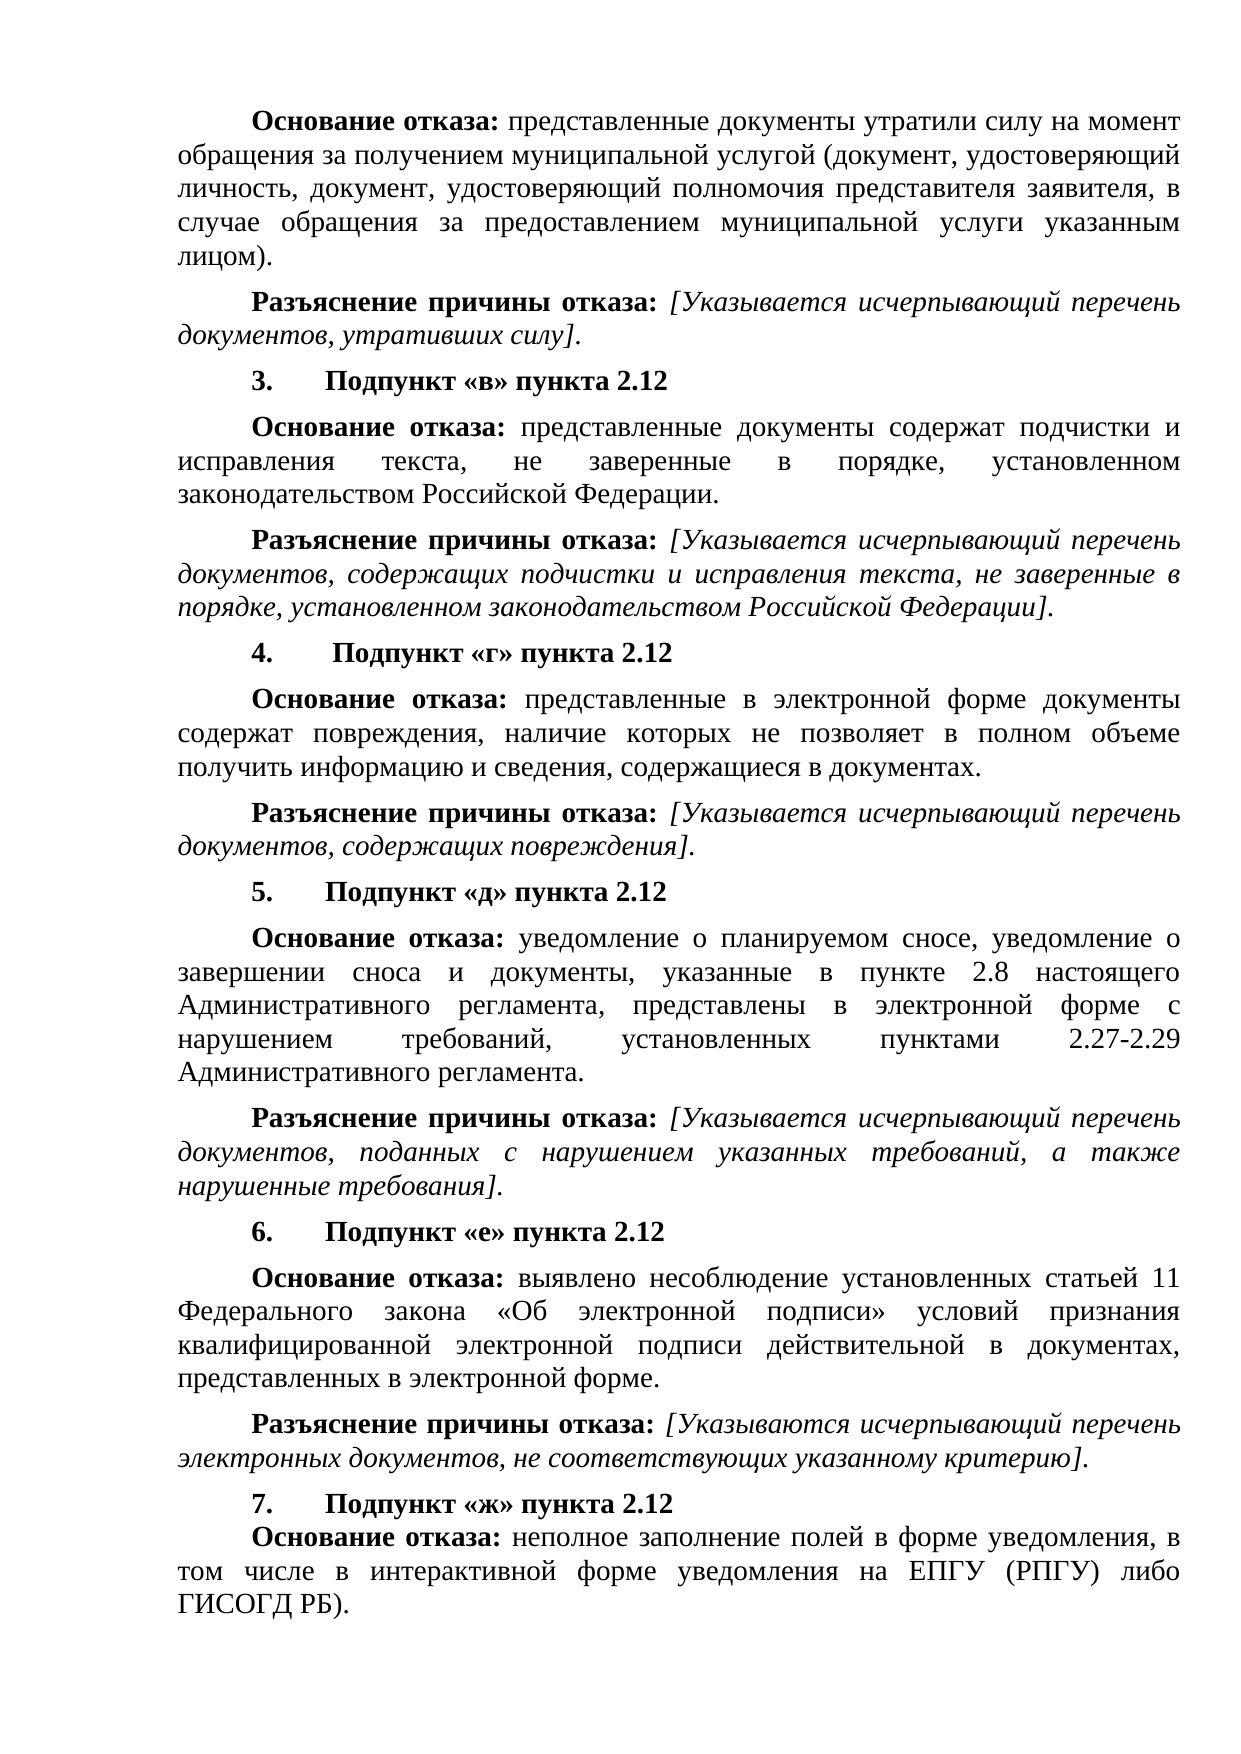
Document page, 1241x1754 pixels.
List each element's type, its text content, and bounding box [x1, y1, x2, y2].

text Разъяснение причины отказа: [Указывается исчерпывающий перечень документов, содержащих повреждения]. [177, 795, 1181, 862]
text Разъяснение причины отказа: [Указывается исчерпывающий перечень документов, утративших силу]. [177, 284, 1181, 351]
list Подпункт «в» пункта 2.12 [177, 363, 1181, 397]
list Подпункт «ж» пункта 2.12 [177, 1486, 1181, 1519]
text Основание отказа: представленные документы содержат подчистки и исправления текста, не заверенные в порядке, установленном законодательством Российской Федерации. [177, 409, 1181, 510]
text Разъяснение причины отказа: [Указывается исчерпывающий перечень документов, содержащих подчистки и исправления текста, не заверенные в порядке, установленном законодательством Российской Федерации]. [177, 522, 1181, 623]
text Разъяснение причины отказа: [Указываются исчерпывающий перечень электронных документов, не соответствующих указанному критерию]. [177, 1406, 1181, 1473]
text Разъяснение причины отказа: [Указывается исчерпывающий перечень документов, поданных с нарушением указанных требований, а также нарушенные требования]. [177, 1101, 1181, 1201]
list Подпункт «г» пункта 2.12 [177, 636, 1181, 669]
list Подпункт «е» пункта 2.12 [177, 1214, 1181, 1247]
text Основание отказа: уведомление о планируемом сносе, уведомление о завершении сноса и документы, указанные в пункте 2.8 настоящего Административного регламента, представлены в электронной форме с нарушением требований, установленных пунктами 2.27-2.29 Административного регламента. [177, 920, 1181, 1088]
text Основание отказа: представленные в электронной форме документы содержат повреждения, наличие которых не позволяет в полном объеме получить информацию и сведения, содержащиеся в документах. [177, 682, 1181, 782]
text Основание отказа: представленные документы утратили силу на момент обращения за получением муниципальной услугой (документ, удостоверяющий личность, документ, удостоверяющий полномочия представителя заявителя, в случае обращения за предоставлением муниципальной услуги указанным лицом). [177, 103, 1181, 271]
list Основание отказа: неполное заполнение полей в форме уведомления, в том числе в интерактивной форме уведомления на ЕПГУ (РПГУ) либо ГИСОГД РБ). [177, 1519, 1181, 1620]
list Подпункт «д» пункта 2.12 [177, 874, 1181, 908]
text Основание отказа: выявлено несоблюдение установленных статьей 11 Федерального закона «Об электронной подписи» условий признания квалифицированной электронной подписи действительной в документах, представленных в электронной форме. [177, 1260, 1181, 1394]
